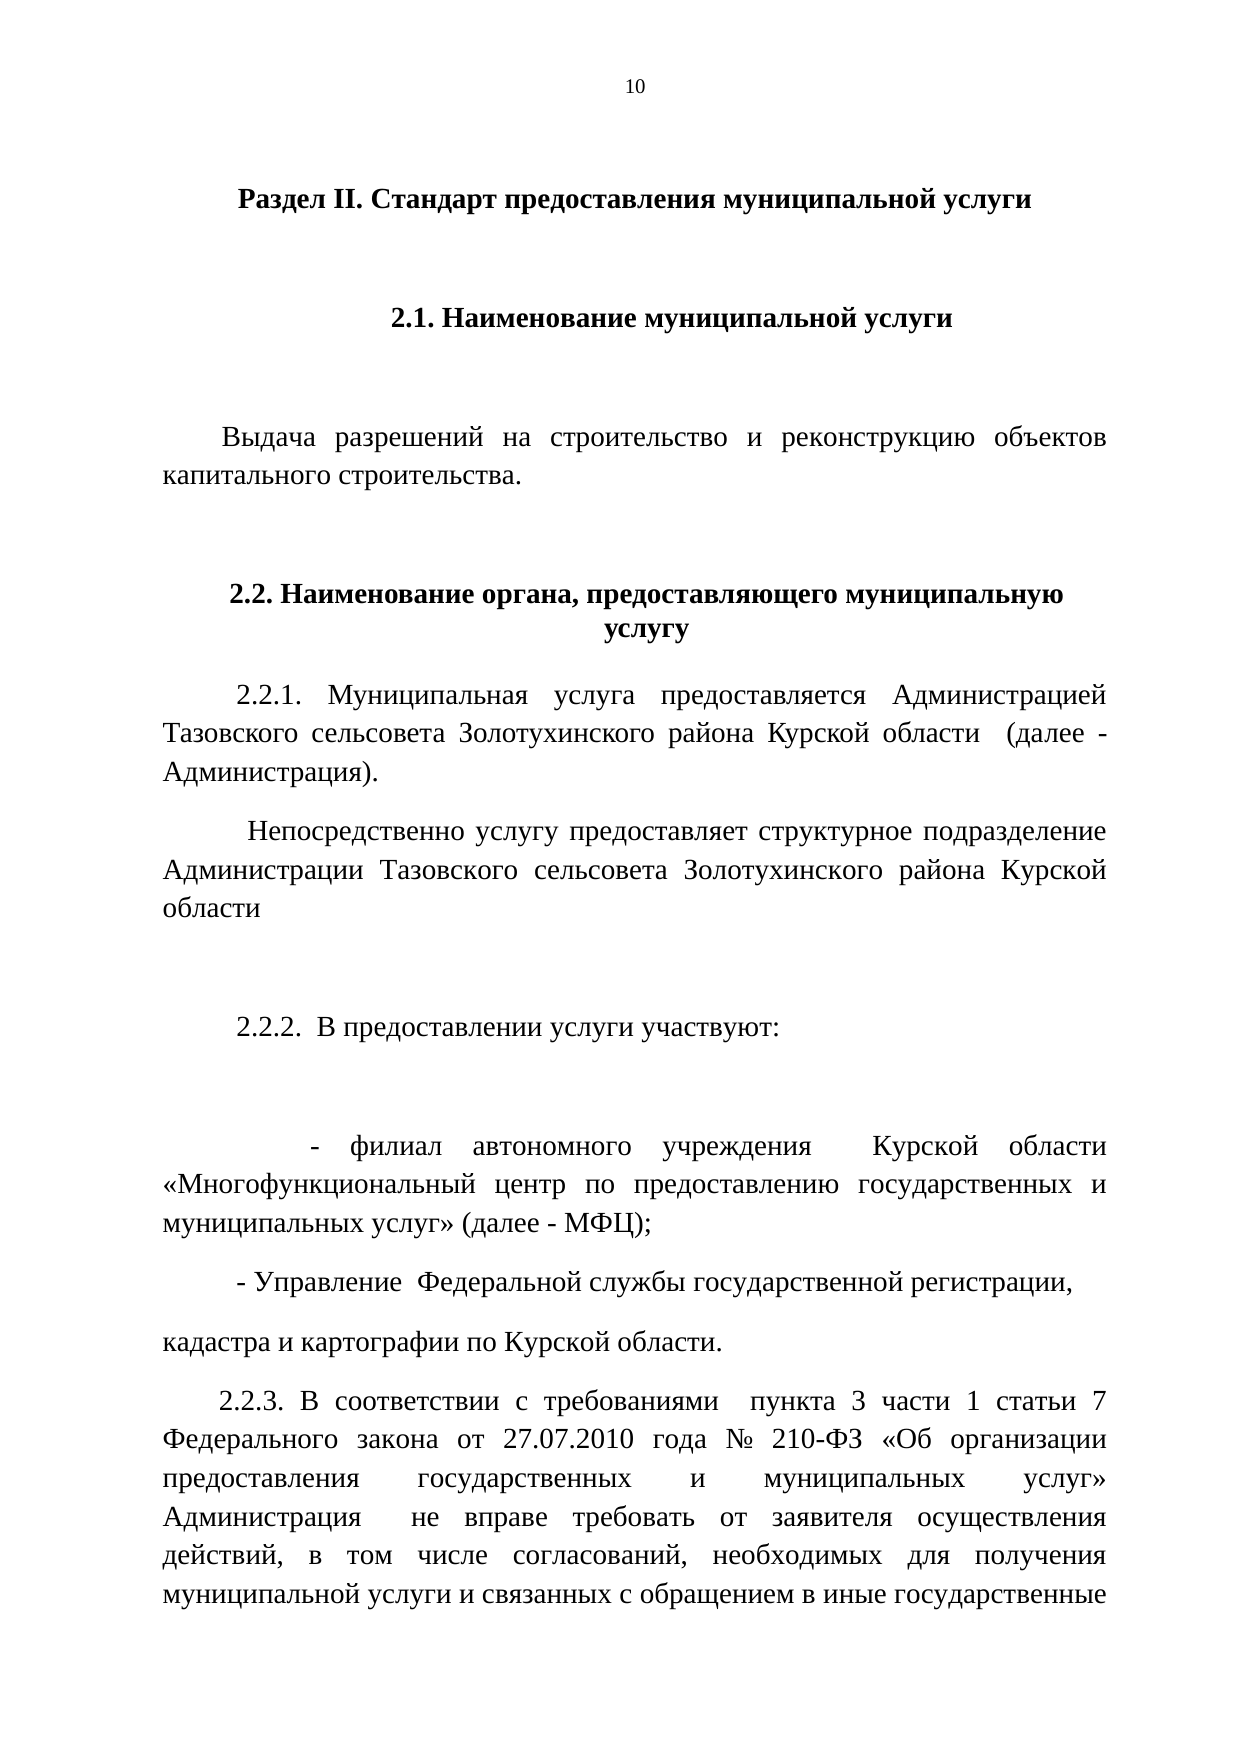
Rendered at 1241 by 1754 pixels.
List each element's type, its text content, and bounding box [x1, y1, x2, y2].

text - филиал автономного учреждения Курской области «Многофункциональный центр по предоставлению государственных и муниципальных услуг» (далее - МФЦ); [162, 1128, 1107, 1238]
text кадастра и картографии по Курской области. [162, 1324, 1107, 1357]
text 2.2. Наименование органа, предоставляющего муниципальную [162, 576, 1107, 610]
text Раздел II. Стандарт предоставления муниципальной услуги [162, 181, 1107, 215]
text Непосредственно услугу предоставляет структурное подразделение Администрации Тазовского сельсовета Золотухинского района Курской области [162, 813, 1107, 924]
text 2.2.2. В предоставлении услуги участвуют: [162, 1009, 1107, 1043]
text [162, 1383, 1107, 1609]
text 2.1. Наименование муниципальной услуги [162, 300, 1107, 334]
text 2.2.1. Муниципальная услуга предоставляется Администрацией Тазовского сельсовета Золотухинского района Курской области (далее - Администрация). [162, 677, 1107, 787]
text Выдача разрешений на строительство и реконструкцию объектов капитального строительства. [162, 419, 1107, 491]
text - Управление Федеральной службы государственной регистрации, [162, 1264, 1107, 1298]
text услугу [162, 610, 1107, 643]
